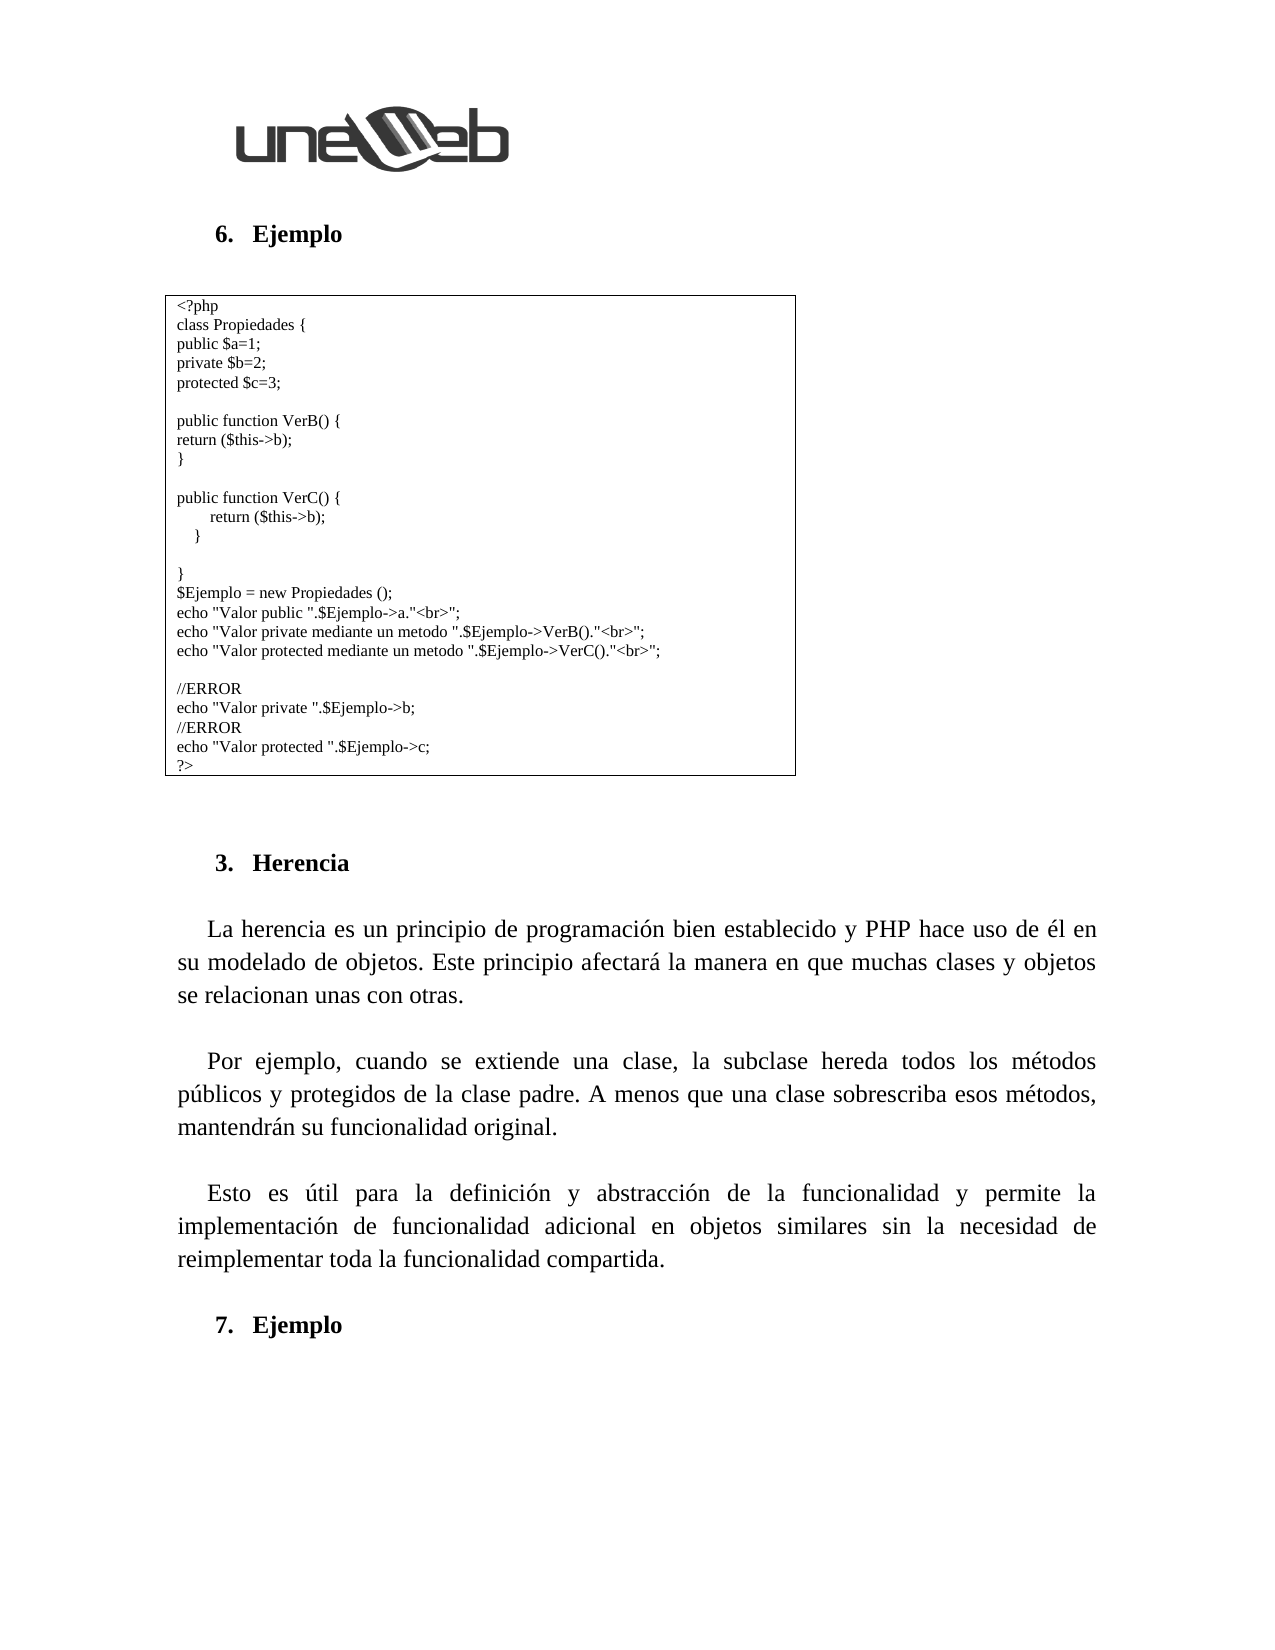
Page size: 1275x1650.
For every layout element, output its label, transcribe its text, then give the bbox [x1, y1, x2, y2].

list Ejemplo [215, 1310, 1098, 1339]
text Por ejemplo, cuando se extiende una clase, la subclase hereda todos los métodos públicos y protegidos de la clase padre. A menos que una clase sobrescriba esos métodos, mantendrán su funcionalidad original. [177, 1046, 1098, 1141]
text La herencia es un principio de programación bien establecido y PHP hace uso de él en su modelado de objetos. Este principio afectará la manera en que muchas clases y objetos se relacionan unas con otras. [177, 914, 1098, 1008]
table_header <?php class Propiedades { public $a=1; private $b=2; protected $c=3; public function VerB() { return ($this->b); } public function VerC() { return ($this->b); } } $Ejemplo = new Propiedades (); echo "Valor public ".$Ejemplo->a."<br>"; echo "Valor private mediante un metodo ".$Ejemplo->VerB()."<br>"; echo "Valor protected mediante un metodo ".$Ejemplo->VerC()."<br>"; //ERROR echo "Valor private ".$Ejemplo->b; //ERROR echo "Valor protected ".$Ejemplo->c; ?> [166, 296, 795, 775]
list Herencia [215, 848, 1098, 876]
text Esto es útil para la definición y abstracción de la funcionalidad y permite la implementación de funcionalidad adicional en objetos similares sin la necesidad de reimplementar toda la funcionalidad compartida. [177, 1178, 1098, 1273]
list Ejemplo [215, 219, 1098, 248]
picture [177, 73, 562, 220]
